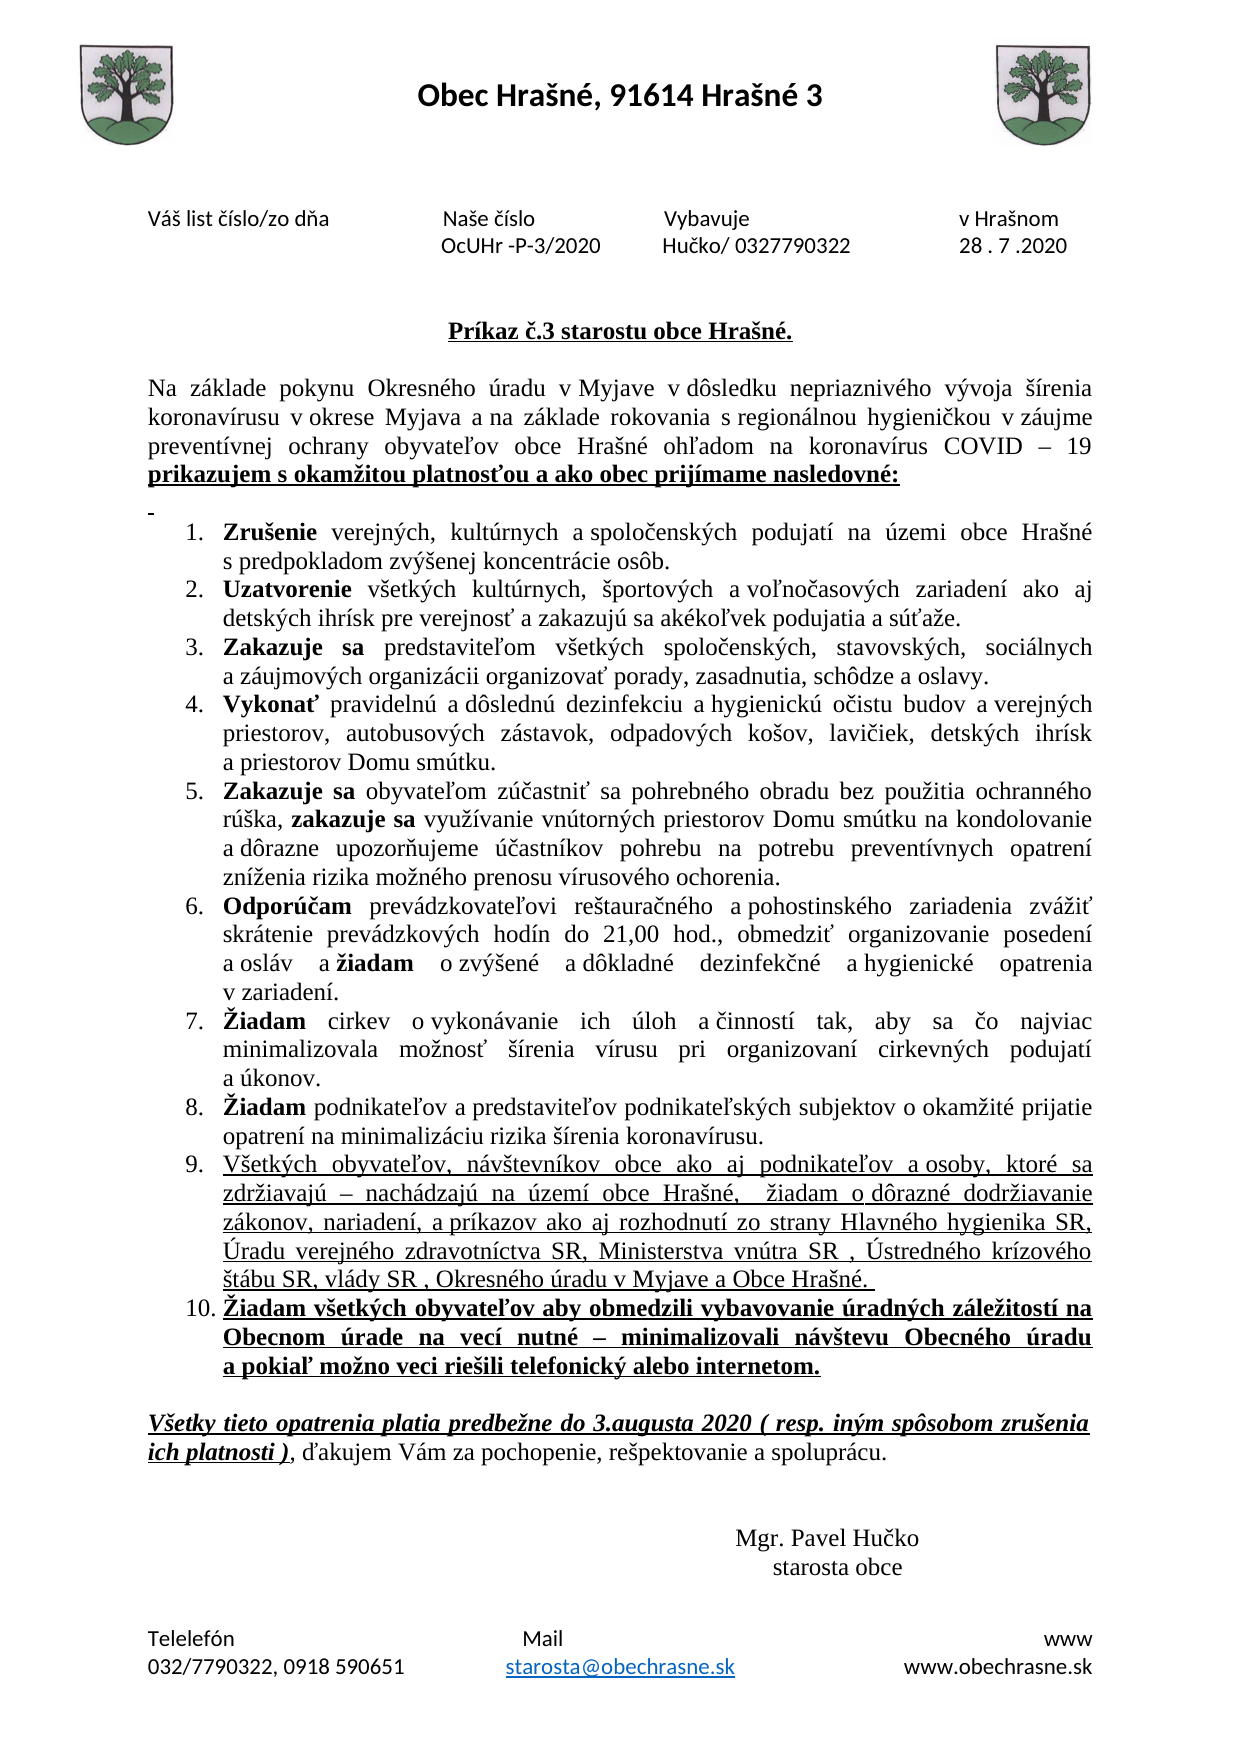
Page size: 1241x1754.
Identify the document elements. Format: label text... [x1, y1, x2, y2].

list Zakazuje sa predstaviteľom všetkých spoločenských, stavovských, sociálnych a záujmových organizácii organizovať porady, zasadnutia, schôdze a oslavy. [185, 632, 1093, 689]
picture [75, 37, 176, 146]
text Váš list číslo/zo dňa Naše číslo Vybavuje v Hrašnom [148, 204, 1093, 232]
text OcUHr -P-3/2020 Hučko/ 0327790322 28 . 7 .2020 [148, 232, 1093, 260]
text Príkaz č.3 starostu obce Hrašné. [148, 316, 1093, 344]
text Na základe pokynu Okresného úradu v Myjave v dôsledku nepriaznivého vývoja šírenia koronavírusu v okrese Myjava a na základe rokovania s regionálnou hygieničkou v záujme preventívnej ochrany obyvateľov obce Hrašné ohľadom na koronavírus COVID – 19 prikazujem s okamžitou platnosťou a ako obec prijímame nasledovné: [148, 373, 1093, 488]
text starosta obce [148, 1552, 1093, 1581]
picture [991, 37, 1093, 146]
list Všetkých obyvateľov, návštevníkov obce ako aj podnikateľov a osoby, ktoré sa zdržiavajú – nachádzajú na území obce Hrašné, žiadam o dôrazné dodržiavanie zákonov, nariadení, a príkazov ako aj rozhodnutí zo strany Hlavného hygienika SR, Úradu verejného zdravotníctva SR, Ministerstva vnútra SR , Ústredného krízového štábu SR, vlády SR , Okresného úradu v Myjave a Obce Hrašné. [185, 1149, 1093, 1293]
list Žiadam cirkev o vykonávanie ich úloh a činností tak, aby sa čo najviac minimalizovala možnosť šírenia vírusu pri organizovaní cirkevných podujatí a úkonov. [185, 1006, 1093, 1092]
list Žiadam podnikateľov a predstaviteľov podnikateľských subjektov o okamžité prijatie opatrení na minimalizáciu rizika šírenia koronavírusu. [185, 1092, 1093, 1149]
list Vykonať pravidelnú a dôslednú dezinfekciu a hygienickú očistu budov a verejných priestorov, autobusových zástavok, odpadových košov, lavičiek, detských ihrísk a priestorov Domu smútku. [185, 689, 1093, 776]
text Všetky tieto opatrenia platia predbežne do 3.augusta 2020 ( resp. iným spôsobom zrušenia ich platnosti ), ďakujem Vám za pochopenie, rešpektovanie a spoluprácu. [148, 1408, 1093, 1466]
text Mgr. Pavel Hučko [148, 1523, 1093, 1552]
list Žiadam všetkých obyvateľov aby obmedzili vybavovanie úradných záležitostí na Obecnom úrade na vecí nutné – minimalizovali návštevu Obecného úradu a pokiaľ možno veci riešili telefonický alebo internetom. [185, 1293, 1093, 1379]
list Odporúčam prevádzkovateľovi reštauračného a pohostinského zariadenia zvážiť skrátenie prevádzkových hodín do 21,00 hod., obmedziť organizovanie posedení a osláv a žiadam o zvýšené a dôkladné dezinfekčné a hygienické opatrenia v zariadení. [185, 891, 1093, 1006]
list Zrušenie verejných, kultúrnych a spoločenských podujatí na územi obce Hrašné s predpokladom zvýšenej koncentrácie osôb. [185, 517, 1093, 574]
list Zakazuje sa obyvateľom zúčastniť sa pohrebného obradu bez použitia ochranného rúška, zakazuje sa využívanie vnútorných priestorov Domu smútku na kondolovanie a dôrazne upozorňujeme účastníkov pohrebu na potrebu preventívnych opatrení zníženia rizika možného prenosu vírusového ochorenia. [185, 776, 1093, 891]
list Uzatvorenie všetkých kultúrnych, športových a voľnočasových zariadení ako aj detských ihrísk pre verejnosť a zakazujú sa akékoľvek podujatia a súťaže. [185, 574, 1093, 632]
